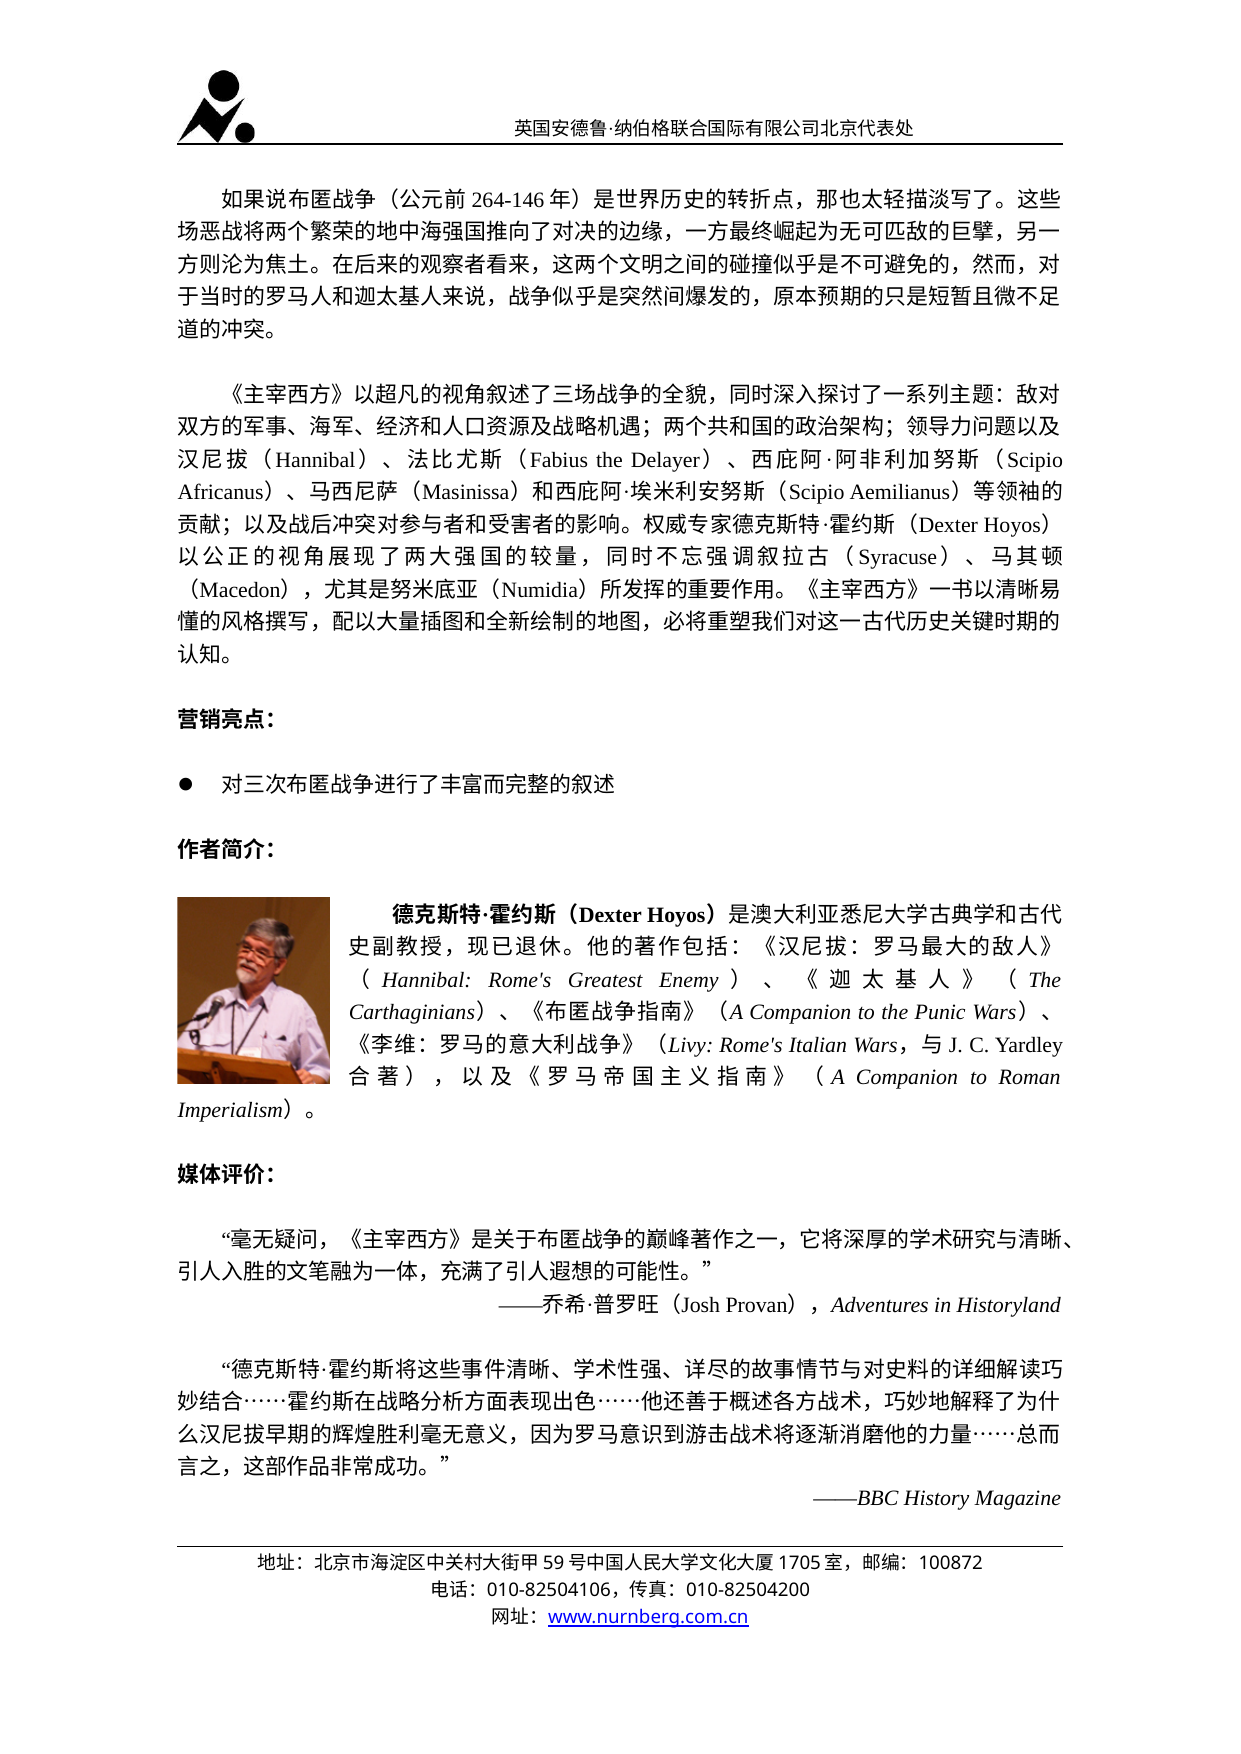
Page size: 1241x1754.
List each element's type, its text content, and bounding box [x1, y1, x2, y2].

text 如果说布匿战争（公元前264-146年）是世界历史的转折点，那也太轻描淡写了。这些场恶战将两个繁荣的地中海强国推向了对决的边缘，一方最终崛起为无可匹敌的巨擘，另一方则沦为焦土。在后来的观察者看来，这两个文明之间的碰撞似乎是不可避免的，然而，对于当时的罗马人和迦太基人来说，战争似乎是突然间爆发的，原本预期的只是短暂且微不足道的冲突。 [177, 181, 1063, 344]
picture [177, 70, 255, 143]
text 《主宰西方》以超凡的视角叙述了三场战争的全貌，同时深入探讨了一系列主题：敌对双方的军事、海军、经济和人口资源及战略机遇；两个共和国的政治架构；领导力问题以及汉尼拔（Hannibal）、法比尤斯（Fabius the Delayer）、西庇阿·阿非利加努斯（Scipio Africanus）、马西尼萨（Masinissa）和西庇阿·埃米利安努斯（Scipio Aemilianus）等领袖的贡献；以及战后冲突对参与者和受害者的影响。权威专家德克斯特·霍约斯（Dexter Hoyos）以公正的视角展现了两大强国的较量，同时不忘强调叙拉古（Syracuse）、马其顿（Macedon），尤其是努米底亚（Numidia）所发挥的重要作用。《主宰西方》一书以清晰易懂的风格撰写，配以大量插图和全新绘制的地图，必将重塑我们对这一古代历史关键时期的认知。 [177, 376, 1063, 669]
text “毫无疑问，《主宰西方》是关于布匿战争的巅峰著作之一，它将深厚的学术研究与清晰、引人入胜的文笔融为一体，充满了引人遐想的可能性。” [177, 1221, 1063, 1286]
text “德克斯特·霍约斯将这些事件清晰、学术性强、详尽的故事情节与对史料的详细解读巧妙结合……霍约斯在战略分析方面表现出色……他还善于概述各方战术，巧妙地解释了为什么汉尼拔早期的辉煌胜利毫无意义，因为罗马意识到游击战术将逐渐消磨他的力量……总而言之，这部作品非常成功。” [177, 1351, 1063, 1481]
text 德克斯特·霍约斯（Dexter Hoyos）是澳大利亚悉尼大学古典学和古代史副教授，现已退休。他的著作包括：《汉尼拔：罗马最大的敌人》（Hannibal: Rome's Greatest Enemy）、《迦太基人》（The Carthaginians）、《布匿战争指南》（A Companion to the Punic Wars）、《李维：罗马的意大利战争》（Livy: Rome's Italian Wars，与J. C. Yardley合著），以及《罗马帝国主义指南》（A Companion to Roman Imperialism）。 [177, 896, 1063, 1124]
text ——BBC History Magazine [177, 1481, 1063, 1514]
text 营销亮点： [177, 701, 1063, 734]
text 作者简介： [177, 831, 1063, 864]
text ——乔希·普罗旺（Josh Provan），Adventures in Historyland [177, 1286, 1063, 1319]
text 媒体评价： [177, 1156, 1063, 1189]
list 对三次布匿战争进行了丰富而完整的叙述 [177, 766, 1063, 799]
picture [177, 897, 330, 1084]
